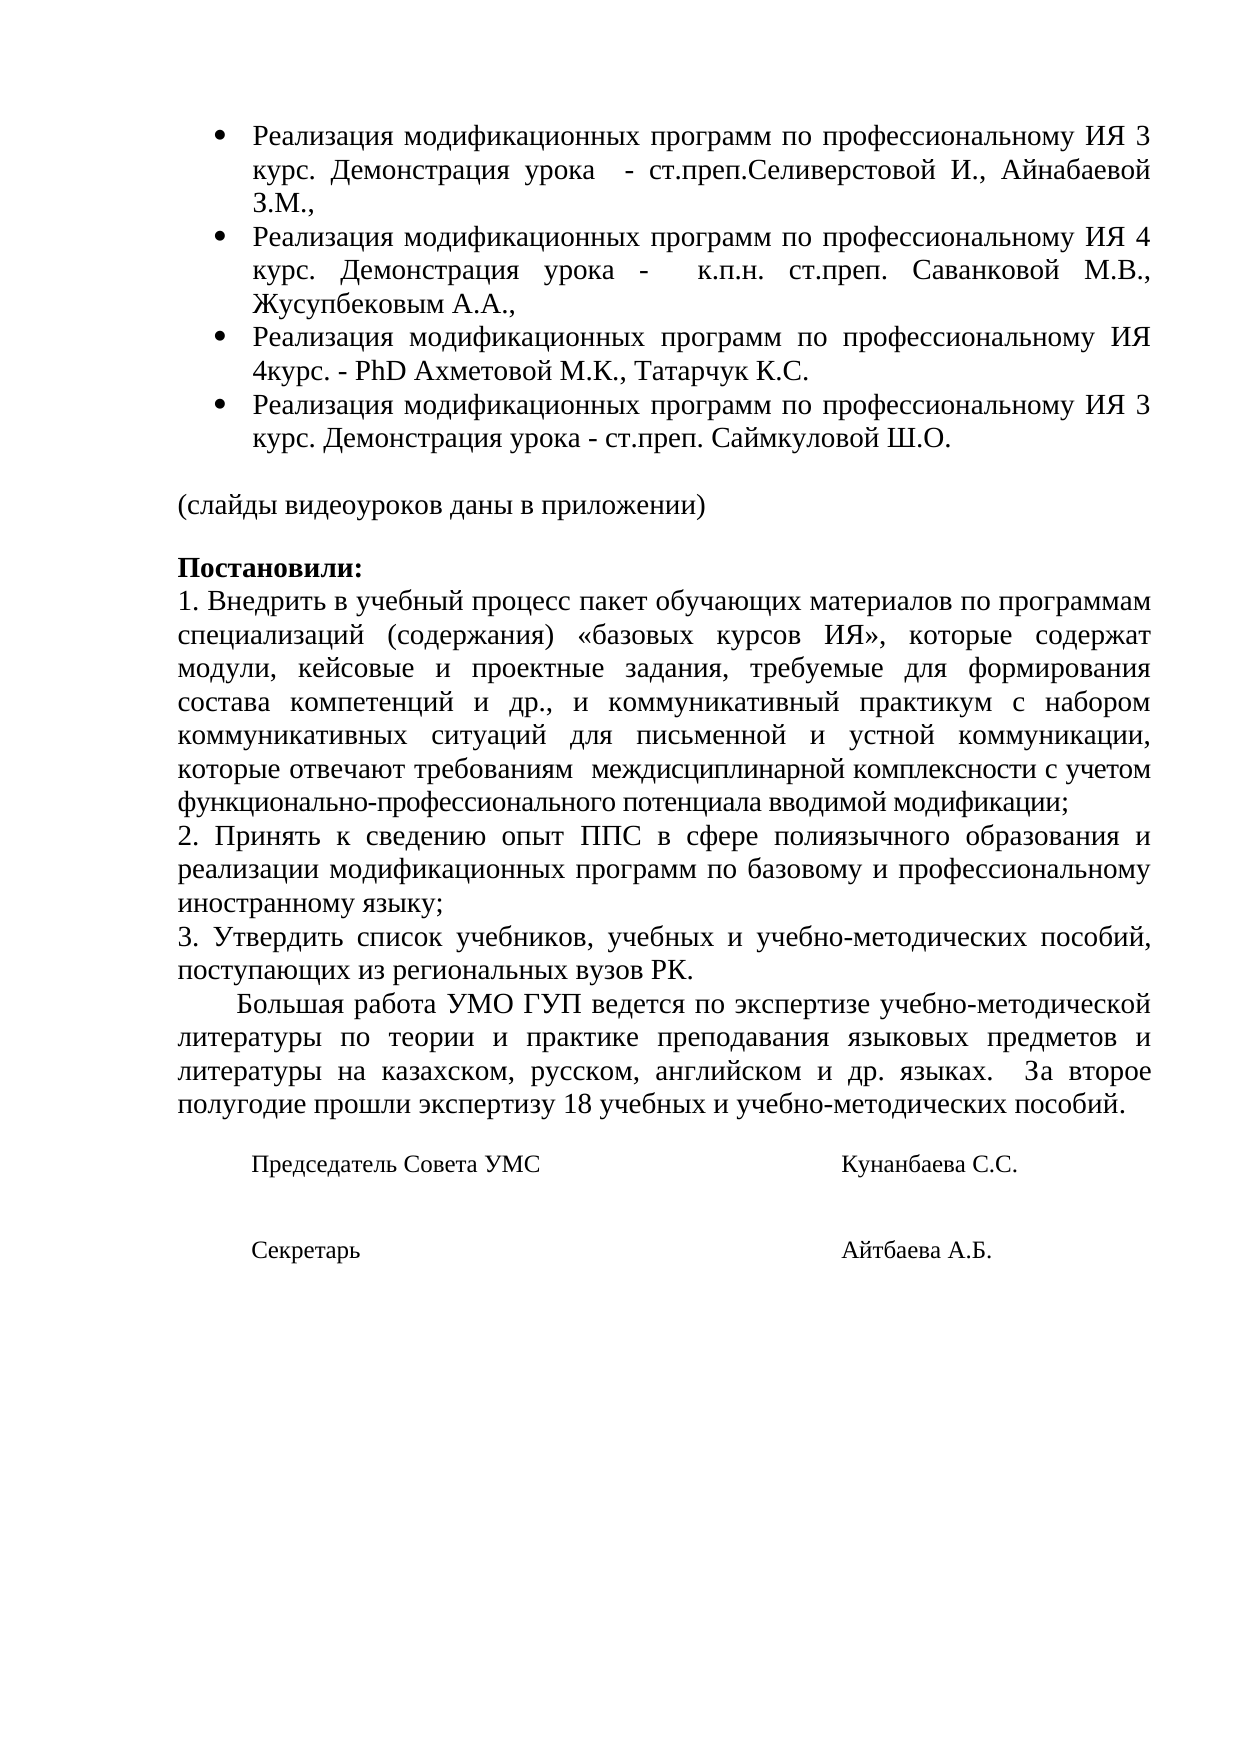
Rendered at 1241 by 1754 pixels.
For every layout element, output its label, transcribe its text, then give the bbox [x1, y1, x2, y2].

text 1. Внедрить в учебный процесс пакет обучающих материалов по программам специализаций (содержания) «базовых курсов ИЯ», которые содержат модули, кейсовые и проектные задания, требуемые для формирования состава компетенций и др., и коммуникативный практикум с набором коммуникативных ситуаций для письменной и устной коммуникации, которые отвечают требованиям междисциплинарной комплексности с учетом функционально-профессионального потенциала вводимой модификации; [177, 583, 1152, 818]
text 3. Утвердить список учебников, учебных и учебно-методических пособий, поступающих из региональных вузов РК. [177, 919, 1152, 986]
list Реализация модификационных программ по профессиональному ИЯ 3 курс. Демонстрация урока - ст.преп. Саймкуловой Ш.О. [215, 387, 1152, 454]
text (слайды видеоуроков даны в приложении) [177, 487, 1152, 521]
text Председатель Совета УМС Кунанбаева С.С. [177, 1149, 1152, 1177]
list Реализация модификационных программ по профессиональному ИЯ 4курс. - PhD Ахметовой М.К., Татарчук К.С. [215, 319, 1152, 387]
list Реализация модификационных программ по профессиональному ИЯ 3 курс. Демонстрация урока - ст.преп.Селиверстовой И., Айнабаевой З.М., [215, 118, 1152, 219]
text Постановили: [177, 550, 1152, 583]
text Секретарь Айтбаева А.Б. [177, 1235, 1152, 1264]
text Большая работа УМО ГУП ведется по экспертизе учебно-методической литературы по теории и практике преподавания языковых предметов и литературы на казахском, русском, английском и др. языках. За второе полугодие прошли экспертизу 18 учебных и учебно-методических пособий. [177, 986, 1152, 1120]
text 2. Принять к сведению опыт ППС в сфере полиязычного образования и реализации модификационных программ по базовому и профессиональному иностранному языку; [177, 818, 1152, 919]
list Реализация модификационных программ по профессиональному ИЯ 4 курс. Демонстрация урока - к.п.н. ст.преп. Саванковой М.В., Жусупбековым А.А., [215, 219, 1152, 319]
